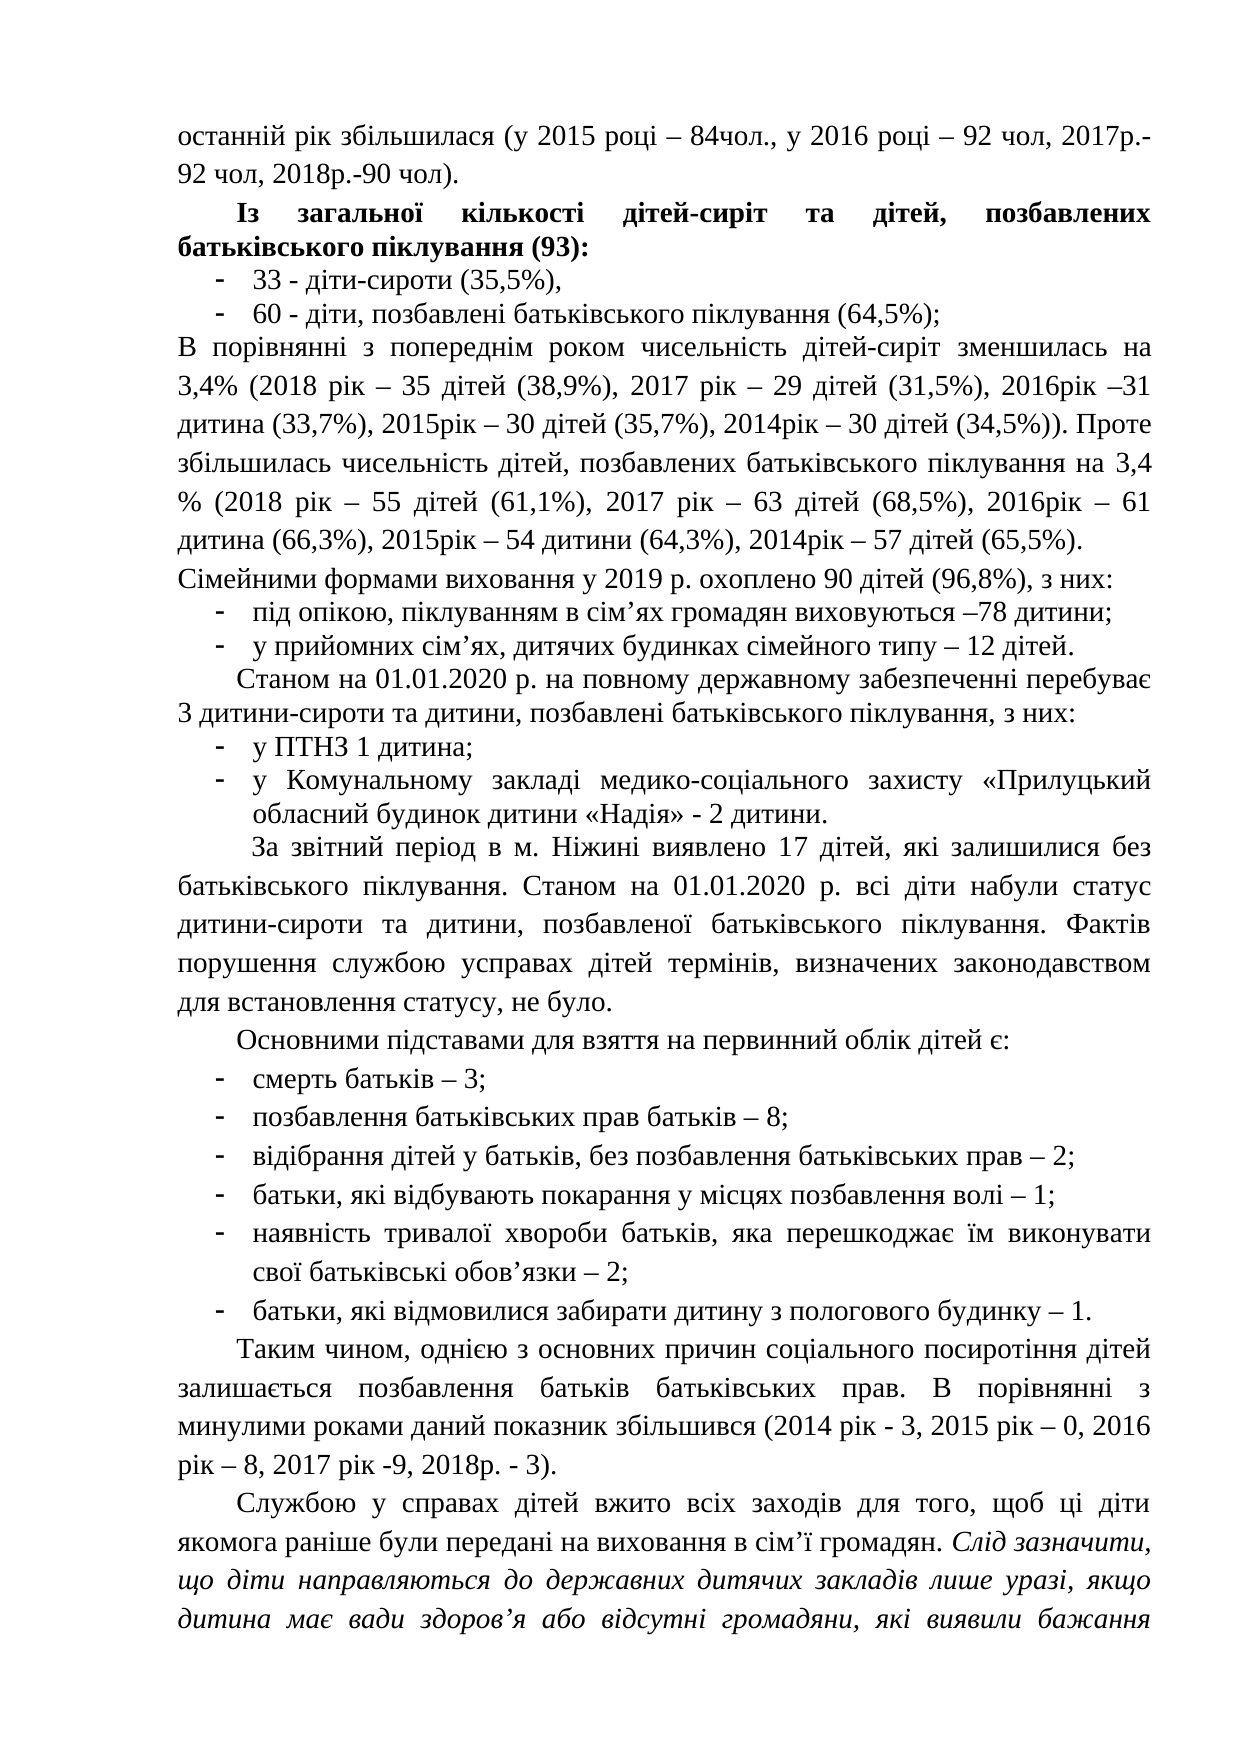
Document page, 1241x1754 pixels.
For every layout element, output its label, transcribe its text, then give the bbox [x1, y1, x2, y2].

list батьки, які відмовилися забирати дитину з пологового будинку – 1. [215, 1293, 1152, 1326]
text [177, 1485, 1152, 1634]
list у ПТНЗ 1 дитина; [215, 729, 1152, 762]
list наявність тривалої хвороби батьків, яка перешкоджає їм виконувати свої батьківські обов’язки – 2; [215, 1215, 1152, 1288]
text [177, 118, 1152, 190]
text В порівнянні з попереднім роком чисельність дітей-сиріт зменшилась на 3,4% (2018 рік – 35 дітей (38,9%), 2017 рік – 29 дітей (31,5%), 2016рік –31 дитина (33,7%), 2015рік – 30 дітей (35,7%), 2014рік – 30 дітей (34,5%)). Проте збільшилась чисельність дітей, позбавлених батьківського піклування на 3,4 % (2018 рік – 55 дітей (61,1%), 2017 рік – 63 дітей (68,5%), 2016рік – 61 дитина (66,3%), 2015рік – 54 дитини (64,3%), 2014рік – 57 дітей (65,5%). [177, 329, 1152, 556]
list відібрання дітей у батьків, без позбавлення батьківських прав – 2; [215, 1138, 1152, 1172]
text Із загальної кількості дітей-сиріт та дітей, позбавлених батьківського піклування (93): [177, 195, 1152, 262]
list батьки, які відбувають покарання у місцях позбавлення волі – 1; [215, 1177, 1152, 1210]
list у Комунальному закладі медико-соціального захисту «Прилуцький обласний будинок дитини «Надія» - 2 дитини. [215, 762, 1152, 829]
list 60 - діти, позбавлені батьківського піклування (64,5%); [215, 296, 1152, 329]
list під опікою, піклуванням в сім’ях громадян виховуються –78 дитини; [215, 594, 1152, 628]
list смерть батьків – 3; [215, 1061, 1152, 1094]
text Основними підставами для взяття на первинний облік дітей є: [177, 1022, 1152, 1056]
list у прийомних сім’ях, дитячих будинках сімейного типу – 12 дітей. [215, 628, 1152, 662]
text Сімейними формами виховання у 2019 р. охоплено 90 дітей (96,8%), з них: [177, 561, 1152, 594]
list позбавлення батьківських прав батьків – 8; [215, 1099, 1152, 1133]
text За звітний період в м. Ніжині виявлено 17 дітей, які залишилися без батьківського піклування. Станом на 01.01.2020 р. всі діти набули статус дитини-сироти та дитини, позбавленої батьківського піклування. Фактів порушення службою усправах дітей термінів, визначених законодавством для встановлення статусу, не було. [177, 829, 1152, 1017]
text Таким чином, однією з основних причин соціального посиротіння дітей залишається позбавлення батьків батьківських прав. В порівнянні з минулими роками даний показник збільшився (2014 рік - 3, 2015 рік – 0, 2016 рік – 8, 2017 рік -9, 2018р. - 3). [177, 1331, 1152, 1480]
text Станом на 01.01.2020 р. на повному державному забезпеченні перебуває 3 дитини-сироти та дитини, позбавлені батьківського піклування, з них: [177, 662, 1152, 729]
list 33 - діти-сироти (35,5%), [215, 262, 1152, 296]
